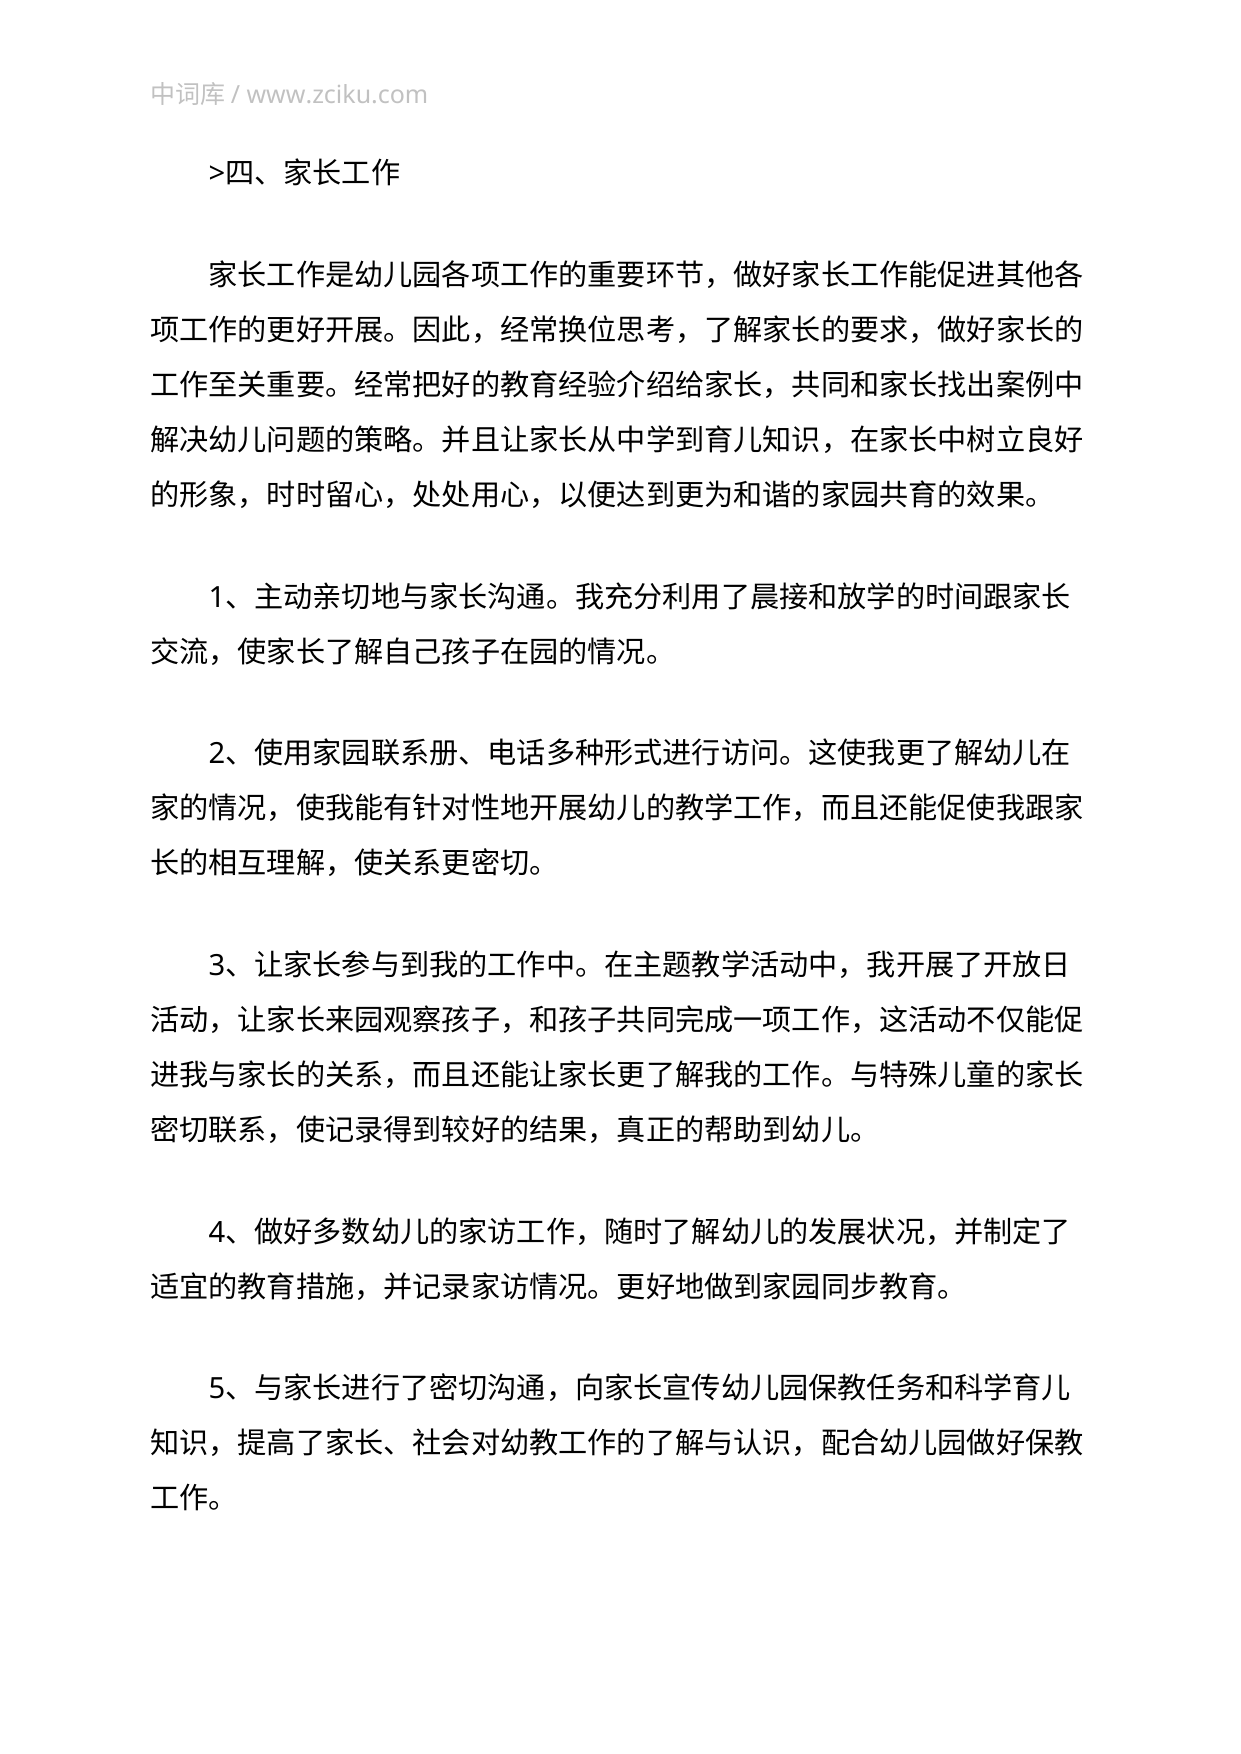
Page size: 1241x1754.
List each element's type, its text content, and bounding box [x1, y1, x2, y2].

text 1、主动亲切地与家长沟通。我充分利用了晨接和放学的时间跟家长交流，使家长了解自己孩子在园的情况。 [150, 573, 1090, 671]
text 2、使用家园联系册、电话多种形式进行访问。这使我更了解幼儿在家的情况，使我能有针对性地开展幼儿的教学工作，而且还能促使我跟家长的相互理解，使关系更密切。 [150, 730, 1090, 882]
text 3、让家长参与到我的工作中。在主题教学活动中，我开展了开放日活动，让家长来园观察孩子，和孩子共同完成一项工作，这活动不仅能促进我与家长的关系，而且还能让家长更了解我的工作。与特殊儿童的家长密切联系，使记录得到较好的结果，真正的帮助到幼儿。 [150, 942, 1090, 1149]
text 4、做好多数幼儿的家访工作，随时了解幼儿的发展状况，并制定了适宜的教育措施，并记录家访情况。更好地做到家园同步教育。 [150, 1208, 1090, 1306]
text 家长工作是幼儿园各项工作的重要环节，做好家长工作能促进其他各项工作的更好开展。因此，经常换位思考，了解家长的要求，做好家长的工作至关重要。经常把好的教育经验介绍给家长，共同和家长找出案例中解决幼儿问题的策略。并且让家长从中学到育儿知识，在家长中树立良好的形象，时时留心，处处用心，以便达到更为和谐的家园共育的效果。 [150, 252, 1090, 514]
text >四、家长工作 [150, 150, 1090, 192]
text 5、与家长进行了密切沟通，向家长宣传幼儿园保教任务和科学育儿知识，提高了家长、社会对幼教工作的了解与认识，配合幼儿园做好保教工作。 [150, 1365, 1090, 1517]
